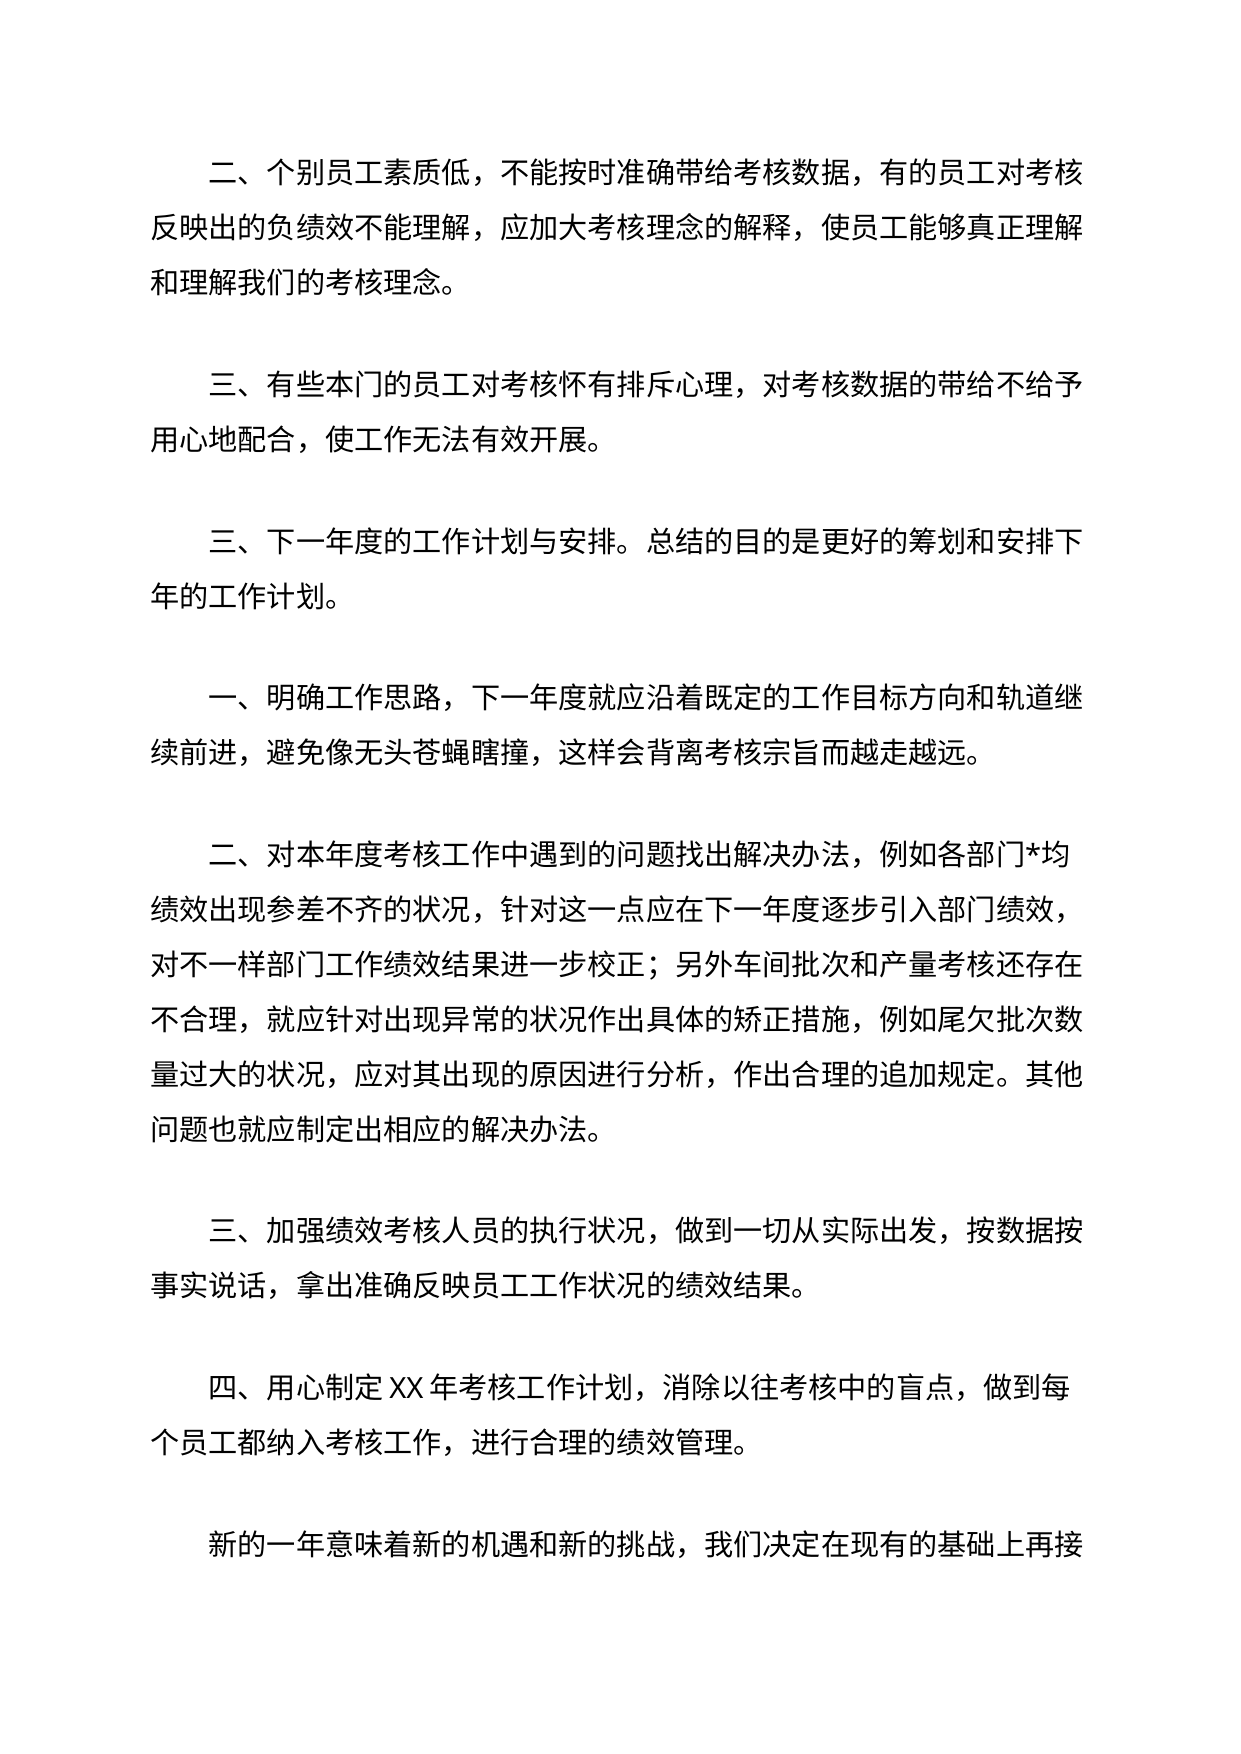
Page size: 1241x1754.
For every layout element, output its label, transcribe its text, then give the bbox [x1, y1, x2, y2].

text 三、下一年度的工作计划与安排。总结的目的是更好的筹划和安排下年的工作计划。 [150, 518, 1090, 615]
text 二、个别员工素质低，不能按时准确带给考核数据，有的员工对考核反映出的负绩效不能理解，应加大考核理念的解释，使员工能够真正理解和理解我们的考核理念。 [150, 150, 1090, 302]
text 一、明确工作思路，下一年度就应沿着既定的工作目标方向和轨道继续前进，避免像无头苍蝇瞎撞，这样会背离考核宗旨而越走越远。 [150, 675, 1090, 772]
text 二、对本年度考核工作中遇到的问题找出解决办法，例如各部门*均绩效出现参差不齐的状况，针对这一点应在下一年度逐步引入部门绩效，对不一样部门工作绩效结果进一步校正；另外车间批次和产量考核还存在不合理，就应针对出现异常的状况作出具体的矫正措施，例如尾欠批次数量过大的状况，应对其出现的原因进行分析，作出合理的追加规定。其他问题也就应制定出相应的解决办法。 [150, 832, 1090, 1148]
text 四、用心制定XX年考核工作计划，消除以往考核中的盲点，做到每个员工都纳入考核工作，进行合理的绩效管理。 [150, 1364, 1090, 1462]
text 三、加强绩效考核人员的执行状况，做到一切从实际出发，按数据按事实说话，拿出准确反映员工工作状况的绩效结果。 [150, 1208, 1090, 1305]
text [150, 1521, 1090, 1564]
text 三、有些本门的员工对考核怀有排斥心理，对考核数据的带给不给予用心地配合，使工作无法有效开展。 [150, 362, 1090, 459]
